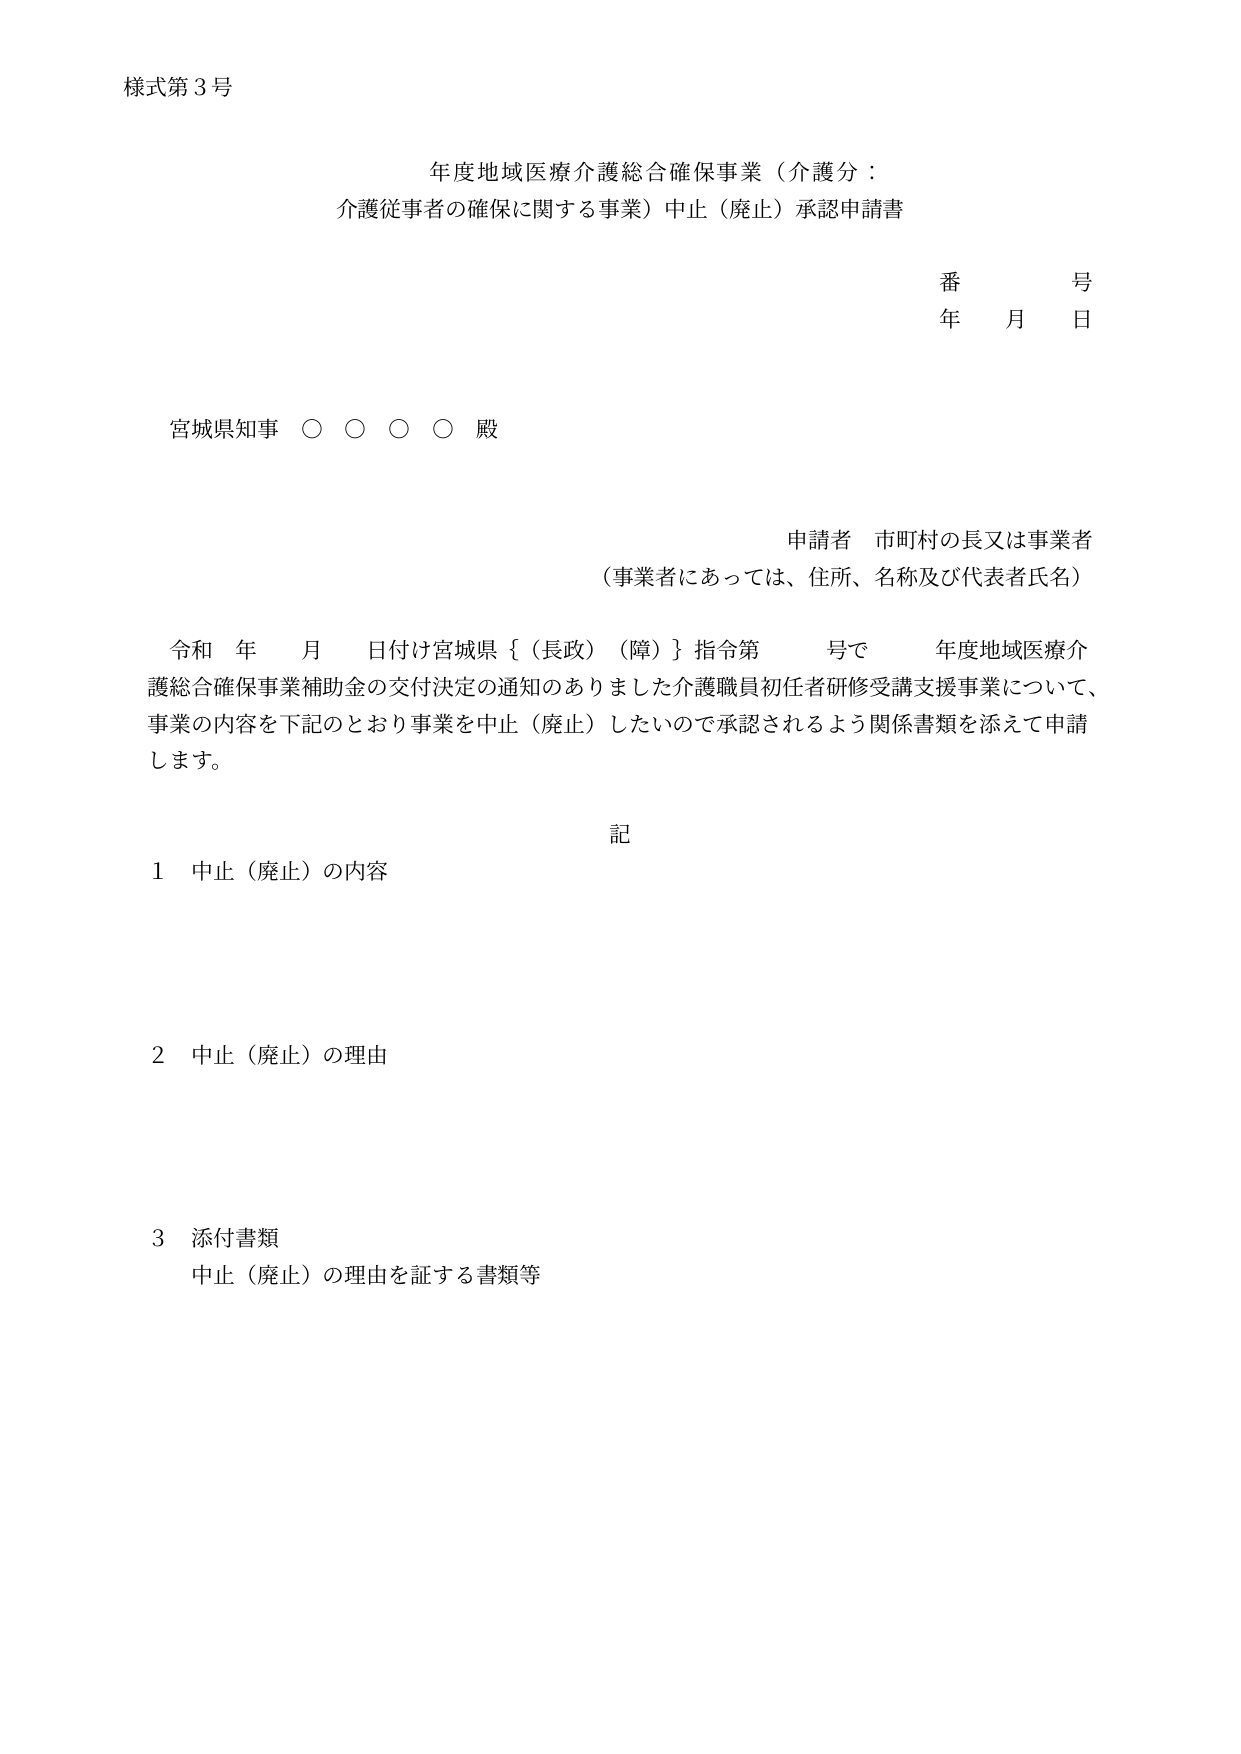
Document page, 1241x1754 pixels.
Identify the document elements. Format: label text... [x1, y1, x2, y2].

text （事業者にあっては、住所、名称及び代表者氏名） [148, 557, 1093, 594]
text 番 号 [148, 263, 1092, 300]
text ３ 添付書類 [148, 1219, 1092, 1256]
text ２ 中止（廃止）の理由 [148, 1035, 1092, 1072]
text １ 中止（廃止）の内容 [148, 851, 1092, 888]
text 申請者 市町村の長又は事業者 [148, 520, 1092, 557]
text 宮城県知事 ○ ○ ○ ○ 殿 [148, 410, 1092, 447]
text 中止（廃止）の理由を証する書類等 [148, 1256, 1092, 1293]
text 記 [148, 814, 1092, 851]
text 介護従事者の確保に関する事業）中止（廃止）承認申請書 [148, 189, 1092, 226]
text 年 月 日 [148, 300, 1092, 337]
text 令和 年 月 日付け宮城県｛（長政）（障）｝指令第 号で 年度地域医療介護総合確保事業補助金の交付決定の通知のありました介護職員初任者研修受講支援事業について、事業の内容を下記のとおり事業を中止（廃止）したいので承認されるよう関係書類を添えて申請します。 [148, 631, 1092, 778]
text 年度地域医療介護総合確保事業（介護分： [148, 153, 1092, 189]
